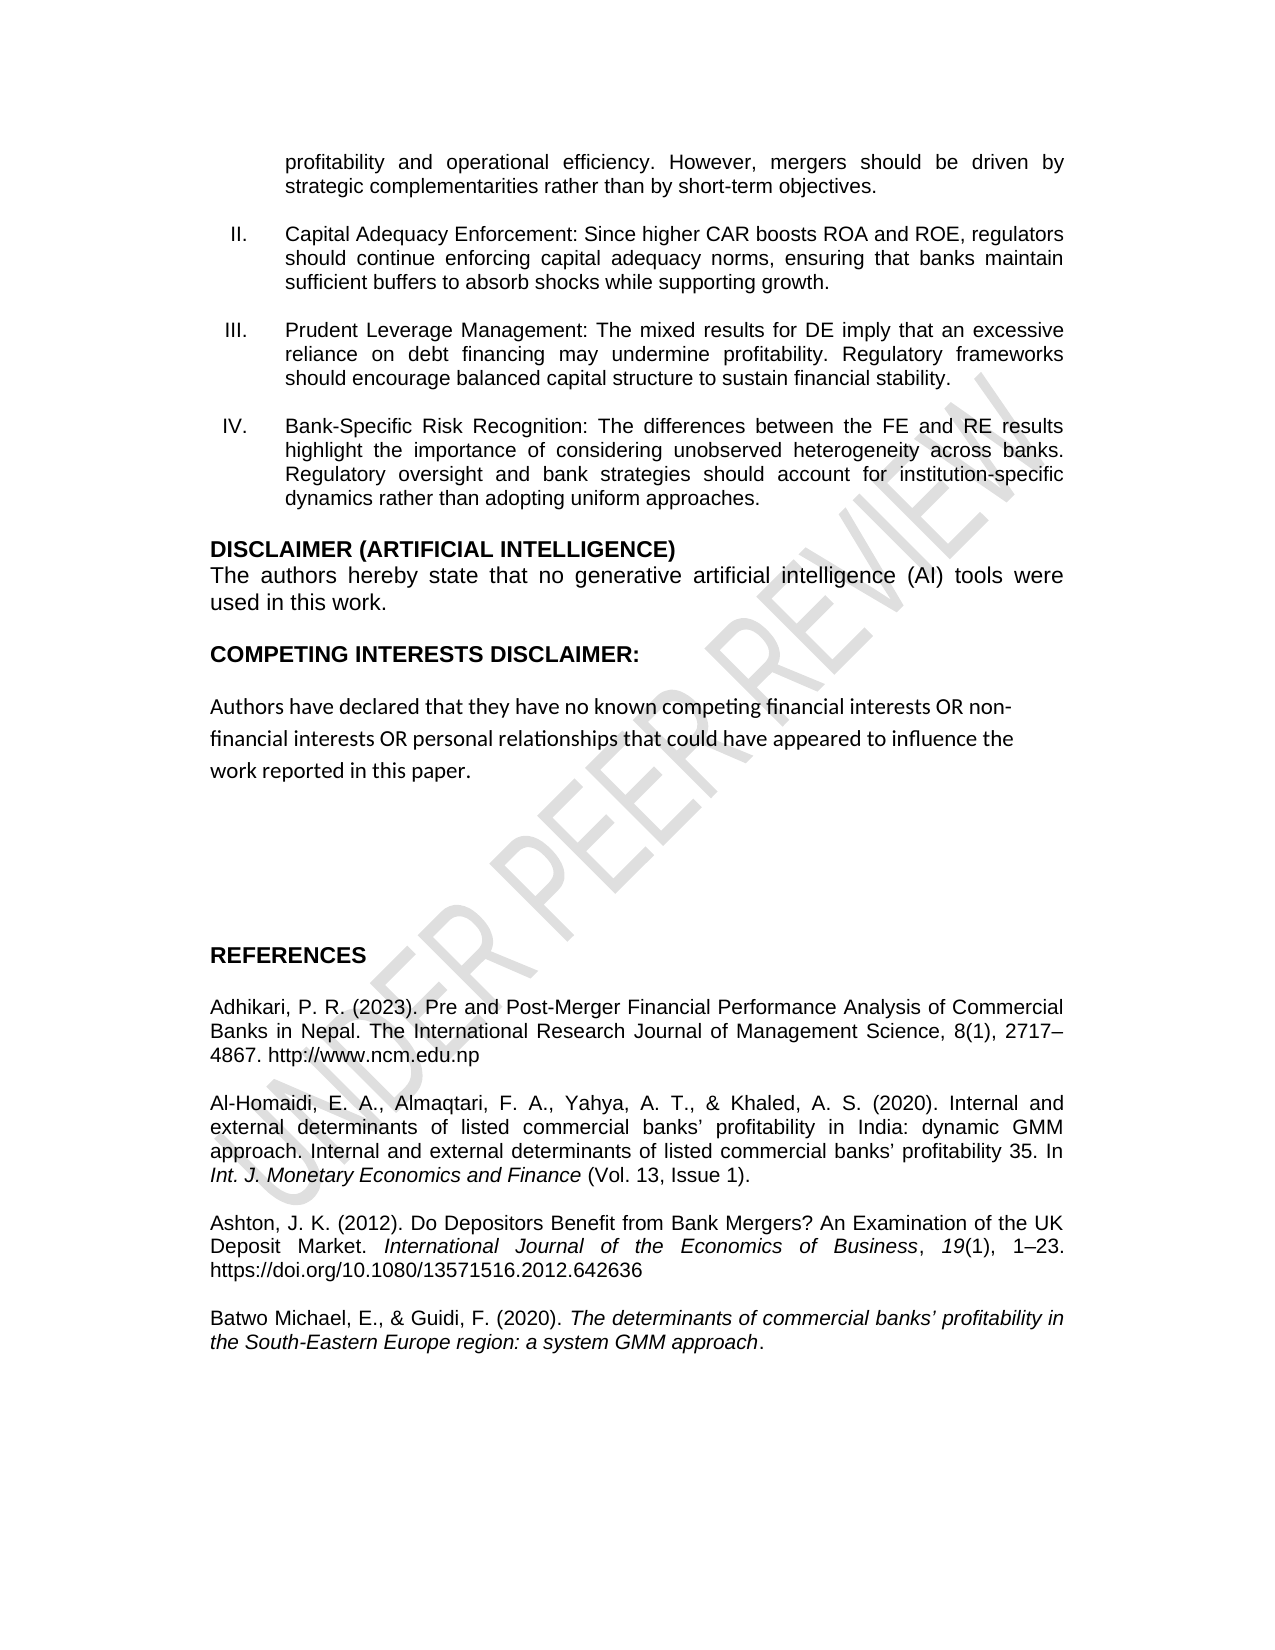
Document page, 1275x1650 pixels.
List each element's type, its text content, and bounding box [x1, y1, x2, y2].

list Bank-Specific Risk Recognition: The differences between the FE and RE results highlight the importance of considering unobserved heterogeneity across banks. Regulatory oversight and bank strategies should account for institution-specific dynamics rather than adopting uniform approaches. [247, 413, 1065, 509]
text The authors hereby state that no generative artificial intelligence (AI) tools were used in this work. [210, 562, 1065, 615]
list Prudent Leverage Management: The mixed results for DE imply that an excessive reliance on debt financing may undermine profitability. Regulatory frameworks should encourage balanced capital structure to sustain financial stability. [247, 318, 1065, 389]
text Authors have declared that they have no known competing financial interests OR non-financial interests OR personal relationships that could have appeared to influence the work reported in this paper. [210, 692, 1065, 784]
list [247, 150, 1065, 198]
text DISCLAIMER (ARTIFICIAL INTELLIGENCE) [210, 536, 1065, 562]
list Capital Adequacy Enforcement: Since higher CAR boosts ROA and ROE, regulators should continue enforcing capital adequacy norms, ensuring that banks maintain sufficient buffers to absorb shocks while supporting growth. [247, 222, 1065, 294]
text COMPETING INTERESTS DISCLAIMER: [210, 641, 1065, 667]
text References [210, 942, 1065, 968]
